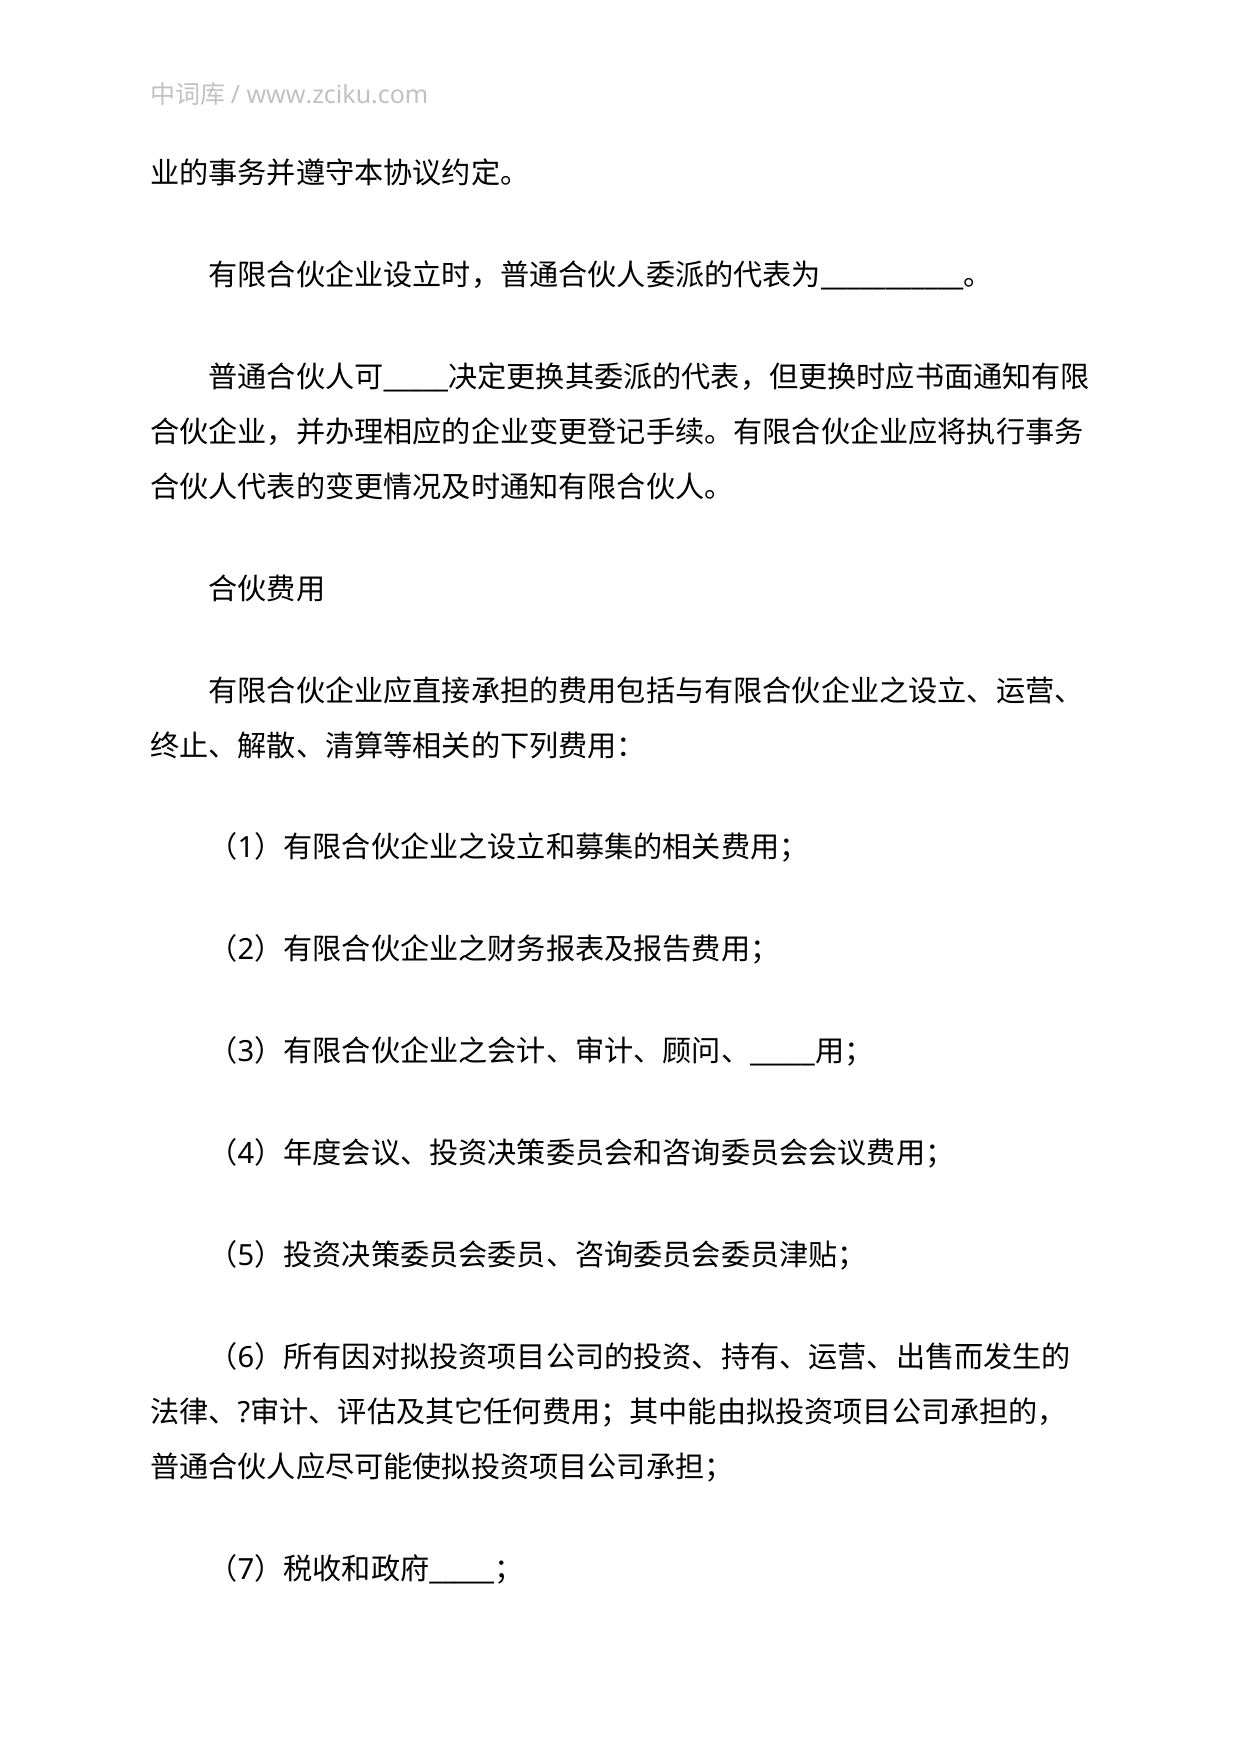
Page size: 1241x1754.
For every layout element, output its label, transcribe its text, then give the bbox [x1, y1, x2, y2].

text （5）投资决策委员会委员、咨询委员会委员津贴； [150, 1232, 1090, 1274]
text 有限合伙企业设立时，普通合伙人委派的代表为___________。 [150, 252, 1090, 294]
text （3）有限合伙企业之会计、审计、顾问、_____用； [150, 1028, 1090, 1070]
text 合伙费用 [150, 565, 1090, 608]
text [150, 150, 1090, 192]
text 普通合伙人可_____决定更换其委派的代表，但更换时应书面通知有限合伙企业，并办理相应的企业变更登记手续。有限合伙企业应将执行事务合伙人代表的变更情况及时通知有限合伙人。 [150, 354, 1090, 506]
text （2）有限合伙企业之财务报表及报告费用； [150, 926, 1090, 968]
text （6）所有因对拟投资项目公司的投资、持有、运营、出售而发生的法律、?审计、评估及其它任何费用；其中能由拟投资项目公司承担的，普通合伙人应尽可能使拟投资项目公司承担； [150, 1334, 1090, 1486]
text 有限合伙企业应直接承担的费用包括与有限合伙企业之设立、运营、终止、解散、清算等相关的下列费用： [150, 667, 1090, 764]
text （7）税收和政府_____； [150, 1546, 1090, 1588]
text （1）有限合伙企业之设立和募集的相关费用； [150, 824, 1090, 866]
text （4）年度会议、投资决策委员会和咨询委员会会议费用； [150, 1130, 1090, 1172]
